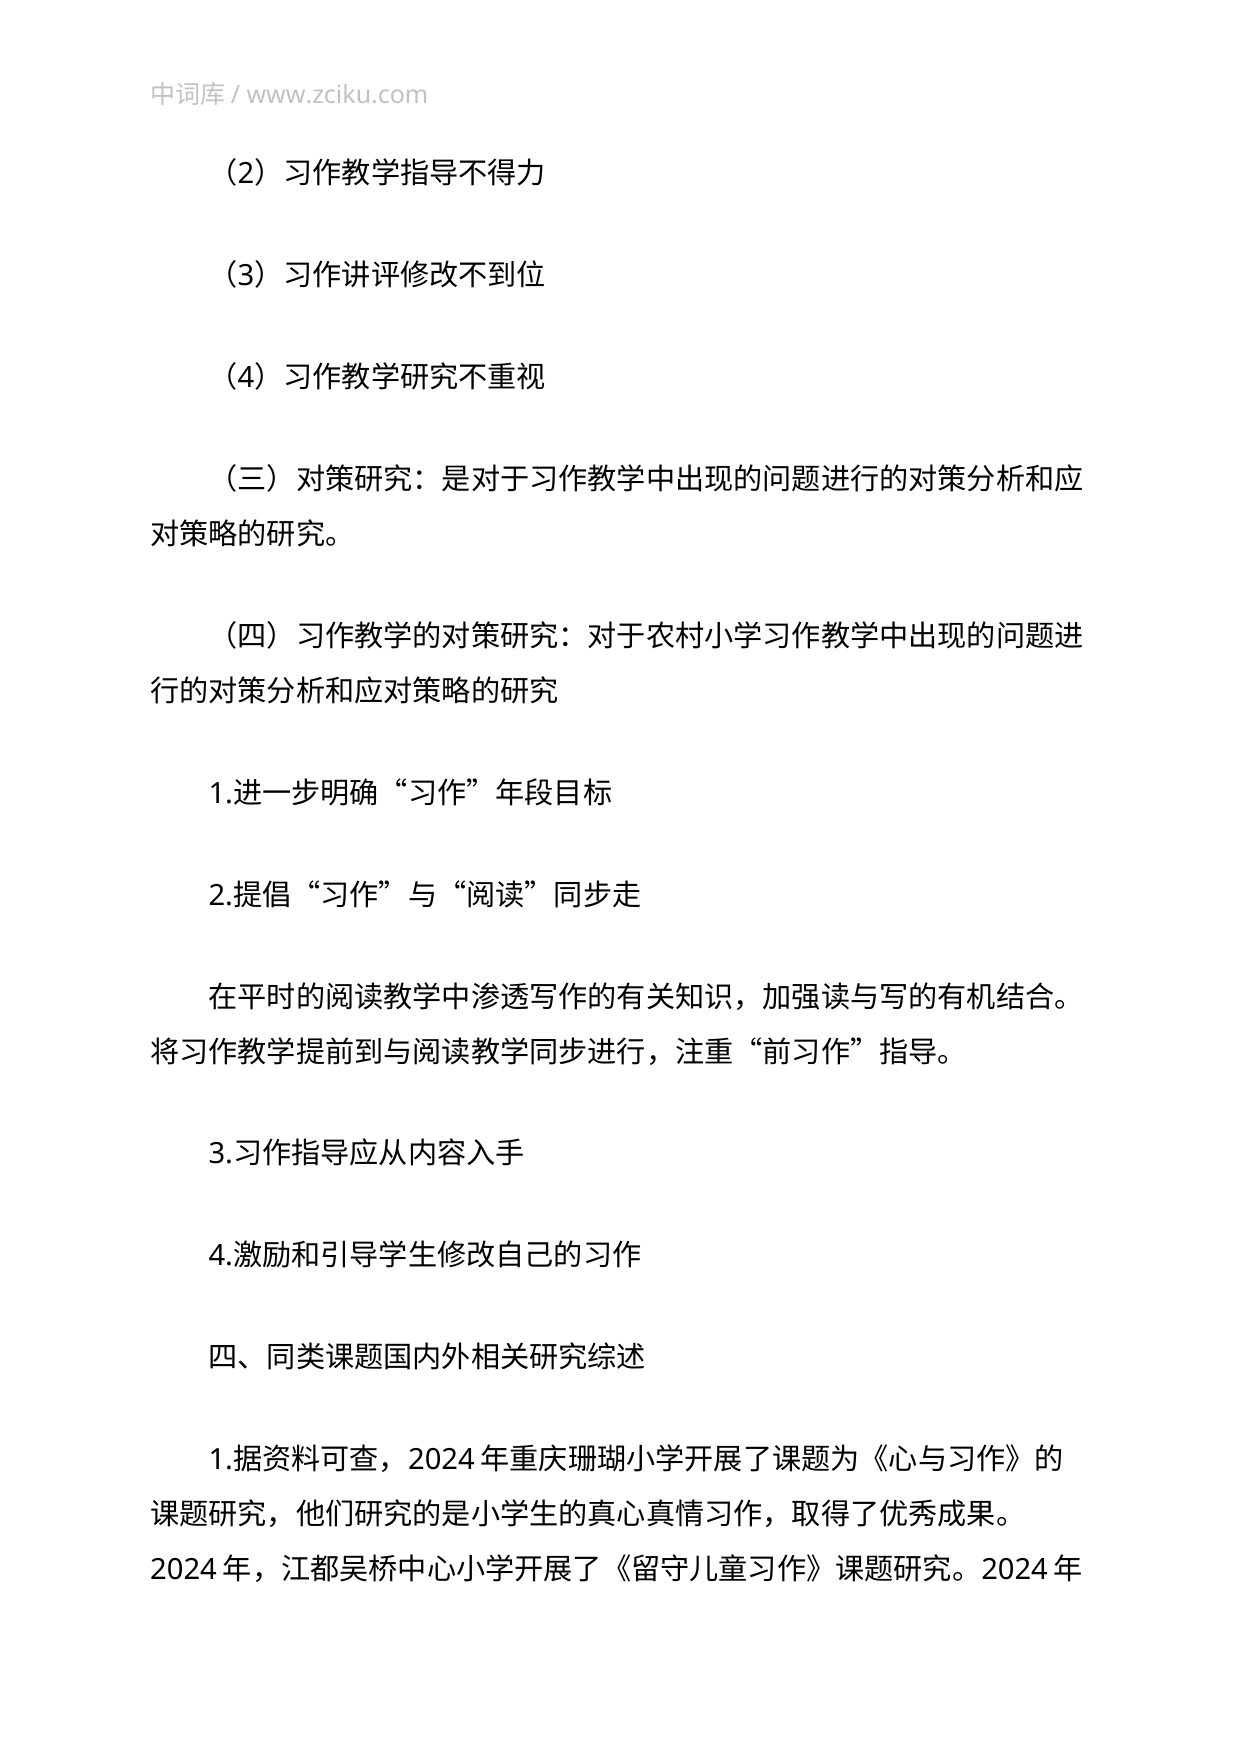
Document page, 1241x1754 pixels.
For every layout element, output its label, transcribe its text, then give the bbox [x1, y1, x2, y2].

text 1.进一步明确“习作”年段目标 [150, 769, 1090, 812]
text （三）对策研究：是对于习作教学中出现的问题进行的对策分析和应对策略的研究。 [150, 456, 1090, 553]
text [150, 1436, 1090, 1588]
text 四、同类课题国内外相关研究综述 [150, 1334, 1090, 1376]
text 2.提倡“习作”与“阅读”同步走 [150, 871, 1090, 914]
text （四）习作教学的对策研究：对于农村小学习作教学中出现的问题进行的对策分析和应对策略的研究 [150, 613, 1090, 710]
text （3）习作讲评修改不到位 [150, 252, 1090, 294]
text 4.激励和引导学生修改自己的习作 [150, 1232, 1090, 1274]
text （4）习作教学研究不重视 [150, 354, 1090, 396]
text （2）习作教学指导不得力 [150, 150, 1090, 192]
text 3.习作指导应从内容入手 [150, 1130, 1090, 1172]
text 在平时的阅读教学中渗透写作的有关知识，加强读与写的有机结合。将习作教学提前到与阅读教学同步进行，注重“前习作”指导。 [150, 973, 1090, 1070]
